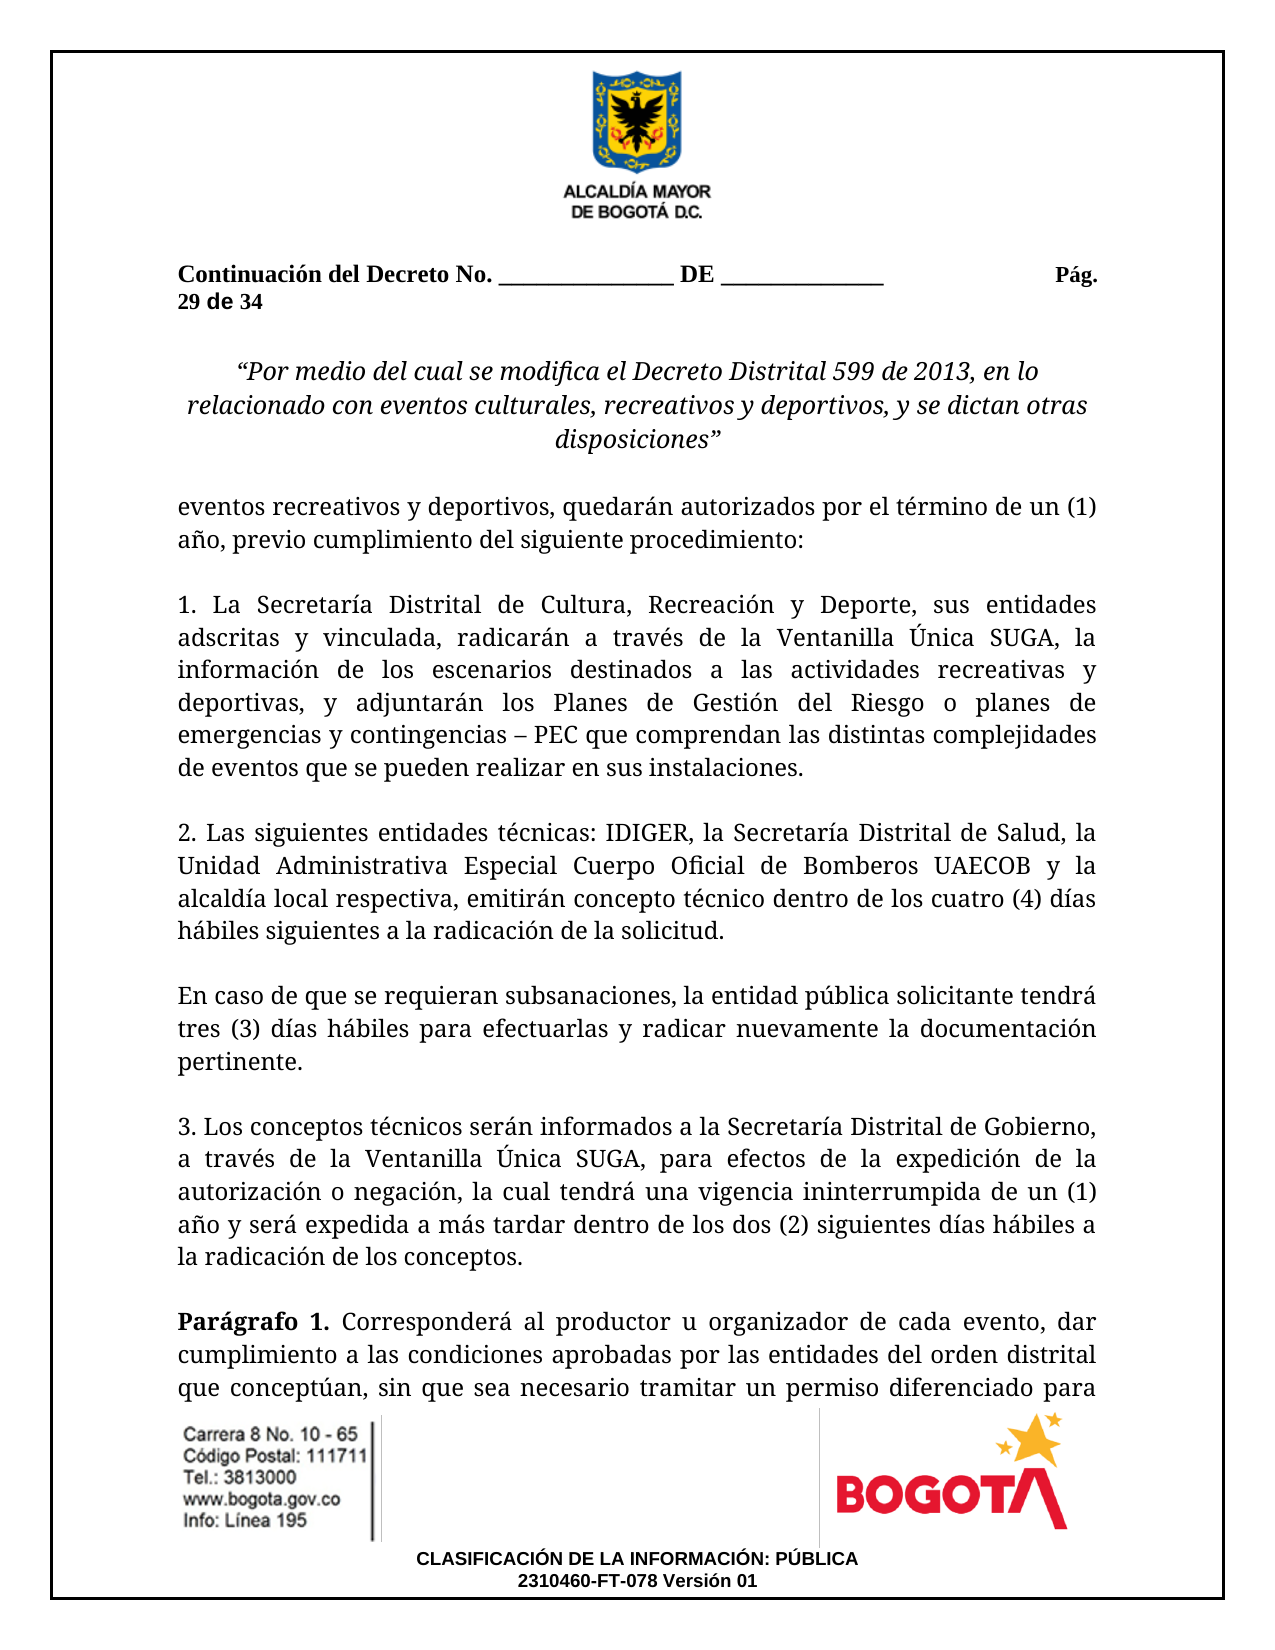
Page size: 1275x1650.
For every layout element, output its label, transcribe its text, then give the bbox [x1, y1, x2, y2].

picture [177, 1408, 1098, 1548]
text En caso de que se requieran subsanaciones, la entidad pública solicitante tendrá tres (3) días hábiles para efectuarlas y radicar nuevamente la documentación pertinente. [177, 979, 1098, 1077]
picture [553, 59, 722, 231]
text 2. Las siguientes entidades técnicas: IDIGER, la Secretaría Distrital de Salud, la Unidad Administrativa Especial Cuerpo Oficial de Bomberos UAECOB y la alcaldía local respectiva, emitirán concepto técnico dentro de los cuatro (4) días hábiles siguientes a la radicación de la solicitud. [177, 816, 1098, 947]
text 3. Los conceptos técnicos serán informados a la Secretaría Distrital de Gobierno, a través de la Ventanilla Única SUGA, para efectos de la expedición de la autorización o negación, la cual tendrá una vigencia ininterrumpida de un (1) año y será expedida a más tardar dentro de los dos (2) siguientes días hábiles a la radicación de los conceptos. [177, 1109, 1098, 1273]
text 1. La Secretaría Distrital de Cultura, Recreación y Deporte, sus entidades adscritas y vinculada, radicarán a través de la Ventanilla Única SUGA, la información de los escenarios destinados a las actividades recreativas y deportivas, y adjuntarán los Planes de Gestión del Riesgo o planes de emergencias y contingencias – PEC que comprendan las distintas complejidades de eventos que se pueden realizar en sus instalaciones. [177, 588, 1098, 783]
